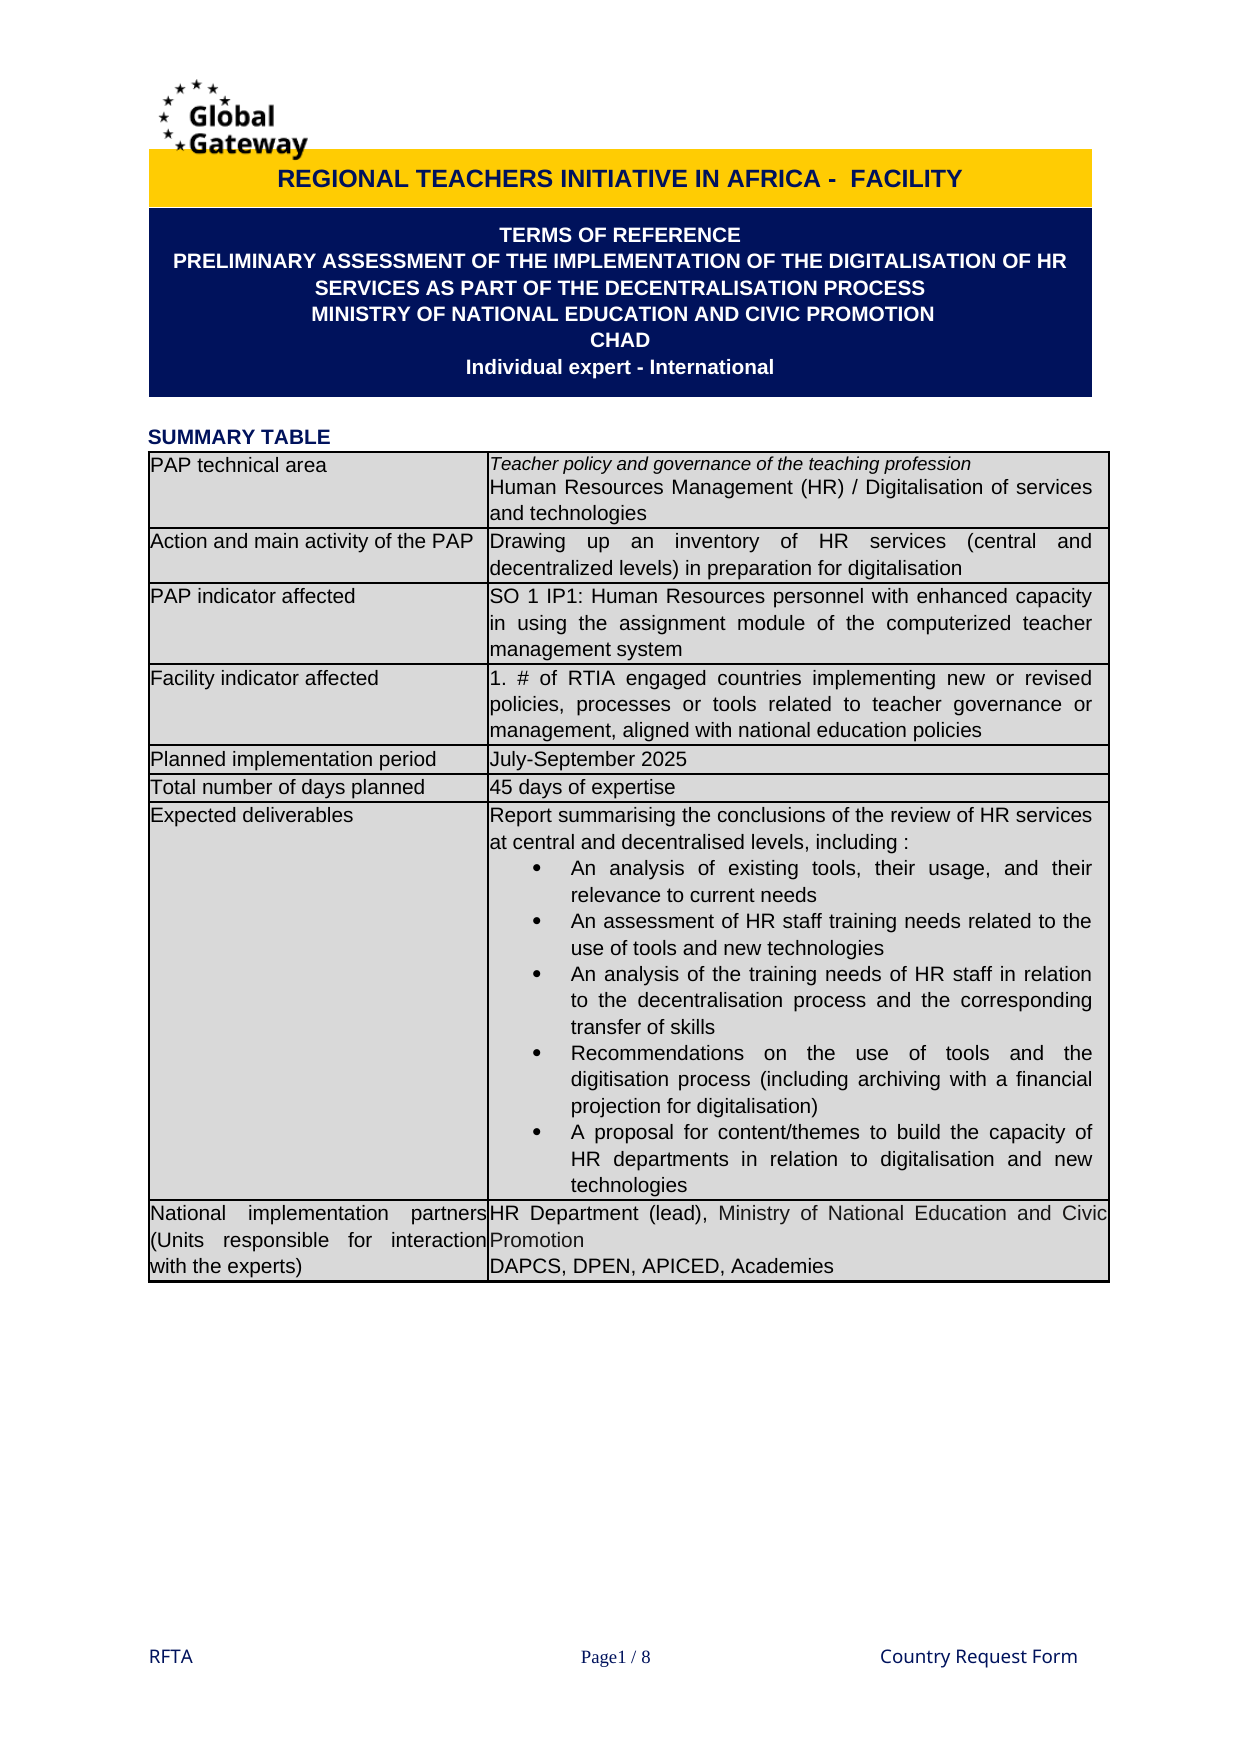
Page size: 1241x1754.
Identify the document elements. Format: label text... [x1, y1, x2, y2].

table_cell Expected deliverables [150, 803, 487, 1199]
table_cell Total number of days planned [150, 775, 487, 801]
table_header Teacher policy and governance of the teaching profession Human Resources Management (HR) / Digitalisation of services and technologies [489, 453, 1108, 527]
text SUMMARY TABLE [148, 424, 1092, 448]
table_cell July-September 2025 [489, 746, 1108, 773]
table_cell Action and main activity of the PAP [150, 529, 487, 582]
table_cell SO 1 IP1: Human Resources personnel with enhanced capacity in using the assignment module of the computerized teacher management system [489, 584, 1108, 663]
table_cell PAP indicator affected [150, 584, 487, 663]
table_cell 45 days of expertise [489, 775, 1108, 801]
table_cell 1. # of RTIA engaged countries implementing new or revised policies, processes or tools related to teacher governance or management, aligned with national education policies [489, 665, 1108, 744]
table_cell Drawing up an inventory of HR services (central and decentralized levels) in preparation for digitalisation [489, 529, 1108, 582]
table_cell Terms of reference PRELIMINARY ASSESSMENT OF THE IMPLEMENTATION OF THE DIGITALISATION OF HR SERVICES AS PART OF THE DECENTRALISATION PROCESS MINISTRY OF NATIONAL EDUCATION AND CIVIC PROMOTION CHAD Individual expert - International [149, 208, 1092, 397]
table_cell HR Department (lead), Ministry of National Education and Civic Promotion DAPCS, DPEN, APICED, Academies [489, 1201, 1108, 1280]
table_header Regional TEACHERS initiative IN AFRICA - FACILITY [149, 149, 1092, 207]
table_cell Facility indicator affected [150, 665, 487, 744]
table_cell Planned implementation period [150, 746, 487, 773]
table_cell National implementation partners (Units responsible for interaction with the experts) [150, 1201, 487, 1280]
table_header PAP technical area [150, 453, 487, 527]
table_cell Report summarising the conclusions of the review of HR services at central and decentralised levels, including : An analysis of existing tools, their usage, and their relevance to current needs An assessment of HR staff training needs related to the use of tools and new technologies An analysis of the training needs of HR staff in relation to the decentralisation process and the corresponding transfer of skills Recommendations on the use of tools and the digitisation process (including archiving with a financial projection for digitalisation) A proposal for content/themes to build the capacity of HR departments in relation to digitalisation and new technologies [489, 803, 1108, 1199]
